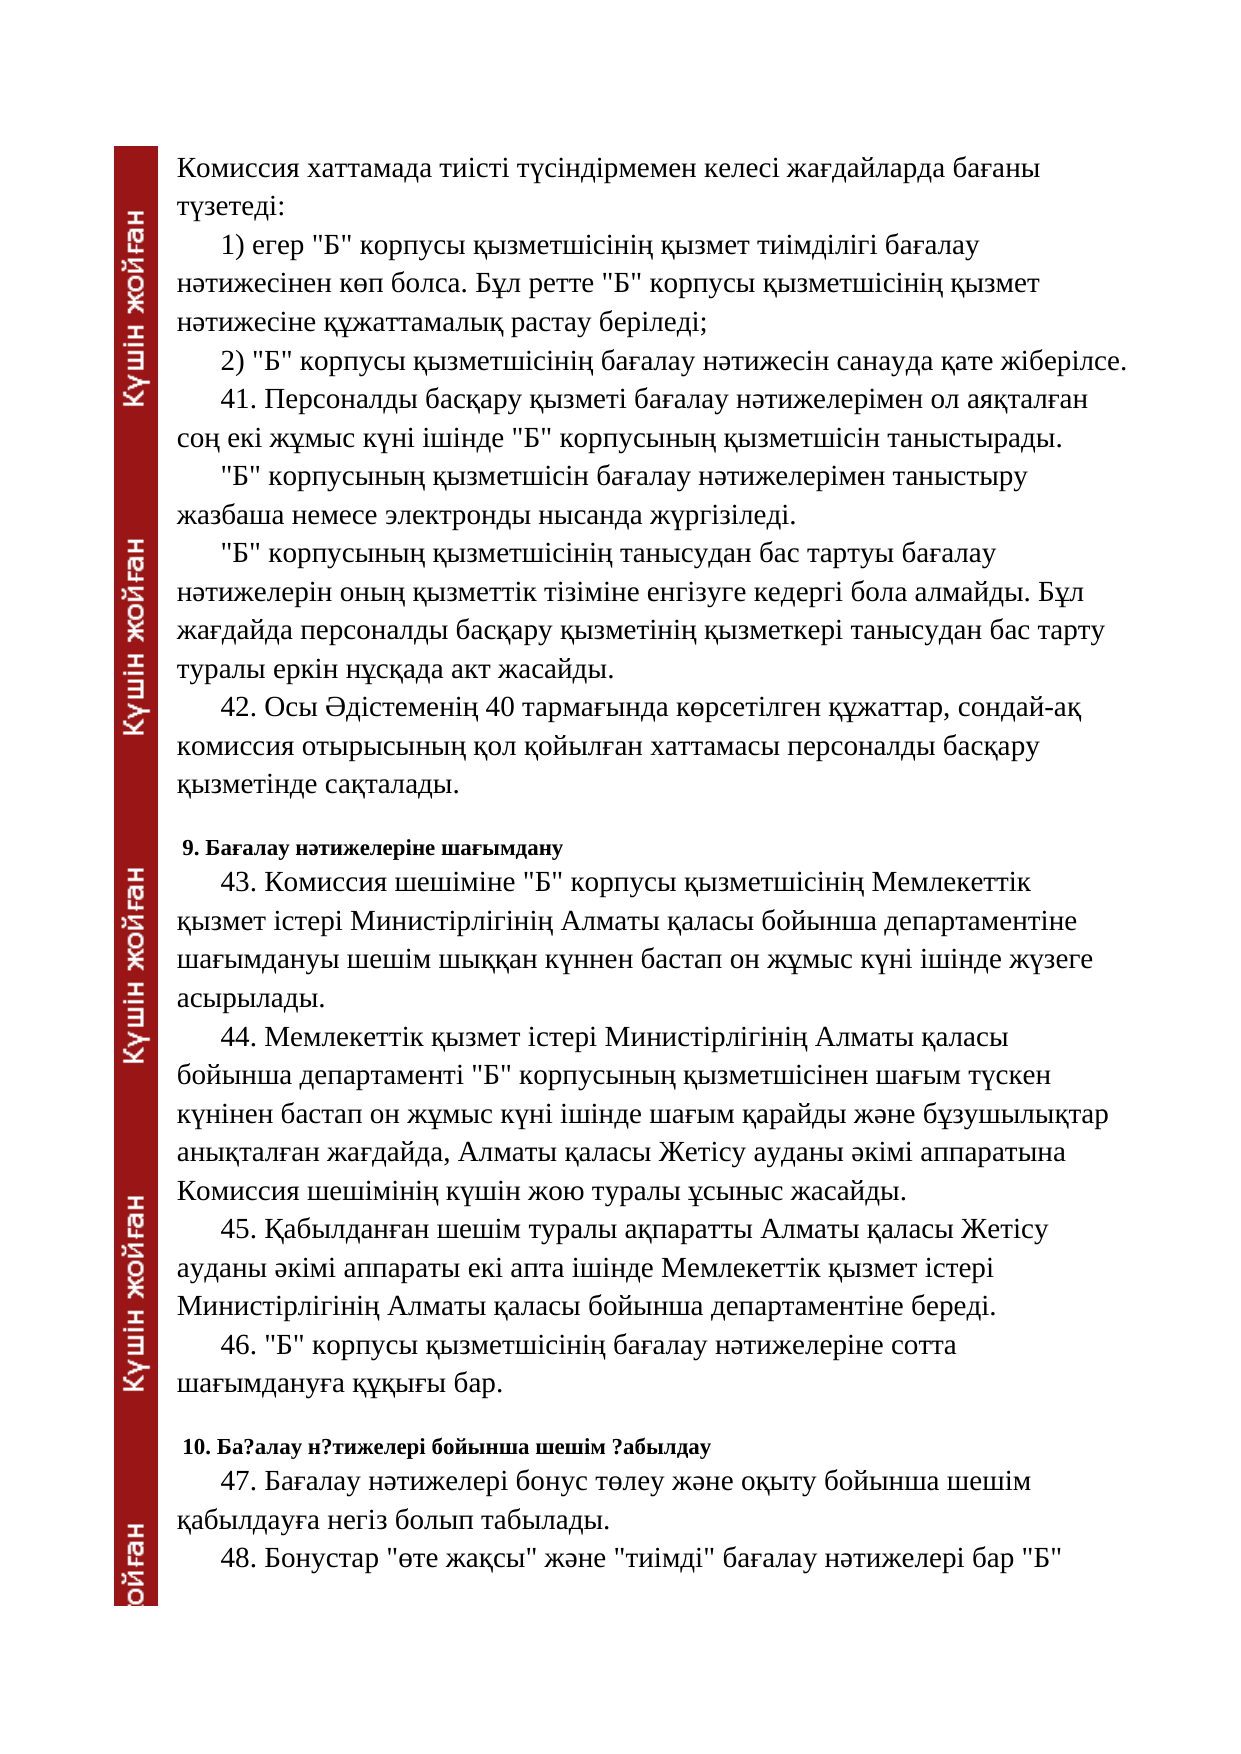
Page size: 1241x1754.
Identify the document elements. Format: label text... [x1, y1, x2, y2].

text 43. Комиссия шешіміне "Б" корпусы қызметшісінің Мемлекеттік қызмет істері Министірлігінің Aлматы қаласы бойынша департаментіне шағымдануы шешім шыққан күннен бастап он жұмыс күні ішінде жүзеге асырылады. 44. Мемлекеттік қызмет істері Министірлігінің Aлматы қаласы бойынша департаменті "Б" корпусының қызметшісінен шағым түскен күнінен бастап он жұмыс күні ішінде шағым қарайды және бұзушылықтар анықталған жағдайда, Aлматы қаласы Жетісу ауданы әкімі аппаратына Комиссия шешімінің күшін жою туралы ұсыныс жасайды. 45. Қабылданған шешім туралы ақпаратты Aлматы қаласы Жетісу ауданы әкімі аппараты екі апта ішінде Мемлекеттік қызмет істері Министірлігінің Aлматы қаласы бойынша департаментіне береді. 46. "Б" корпусы қызметшісінің бағалау нәтижелеріне сотта шағымдануға құқығы бар. [112, 864, 1128, 1429]
text 10. Ба?алау н?тижелері бойынша шешім ?абылдау [112, 1433, 1128, 1459]
picture [114, 830, 158, 834]
picture [114, 1574, 158, 1606]
picture [114, 146, 158, 150]
picture [114, 1459, 158, 1463]
text 9. Бағалау нәтижелеріне шағымдану [112, 834, 1128, 861]
picture [114, 1429, 158, 1433]
